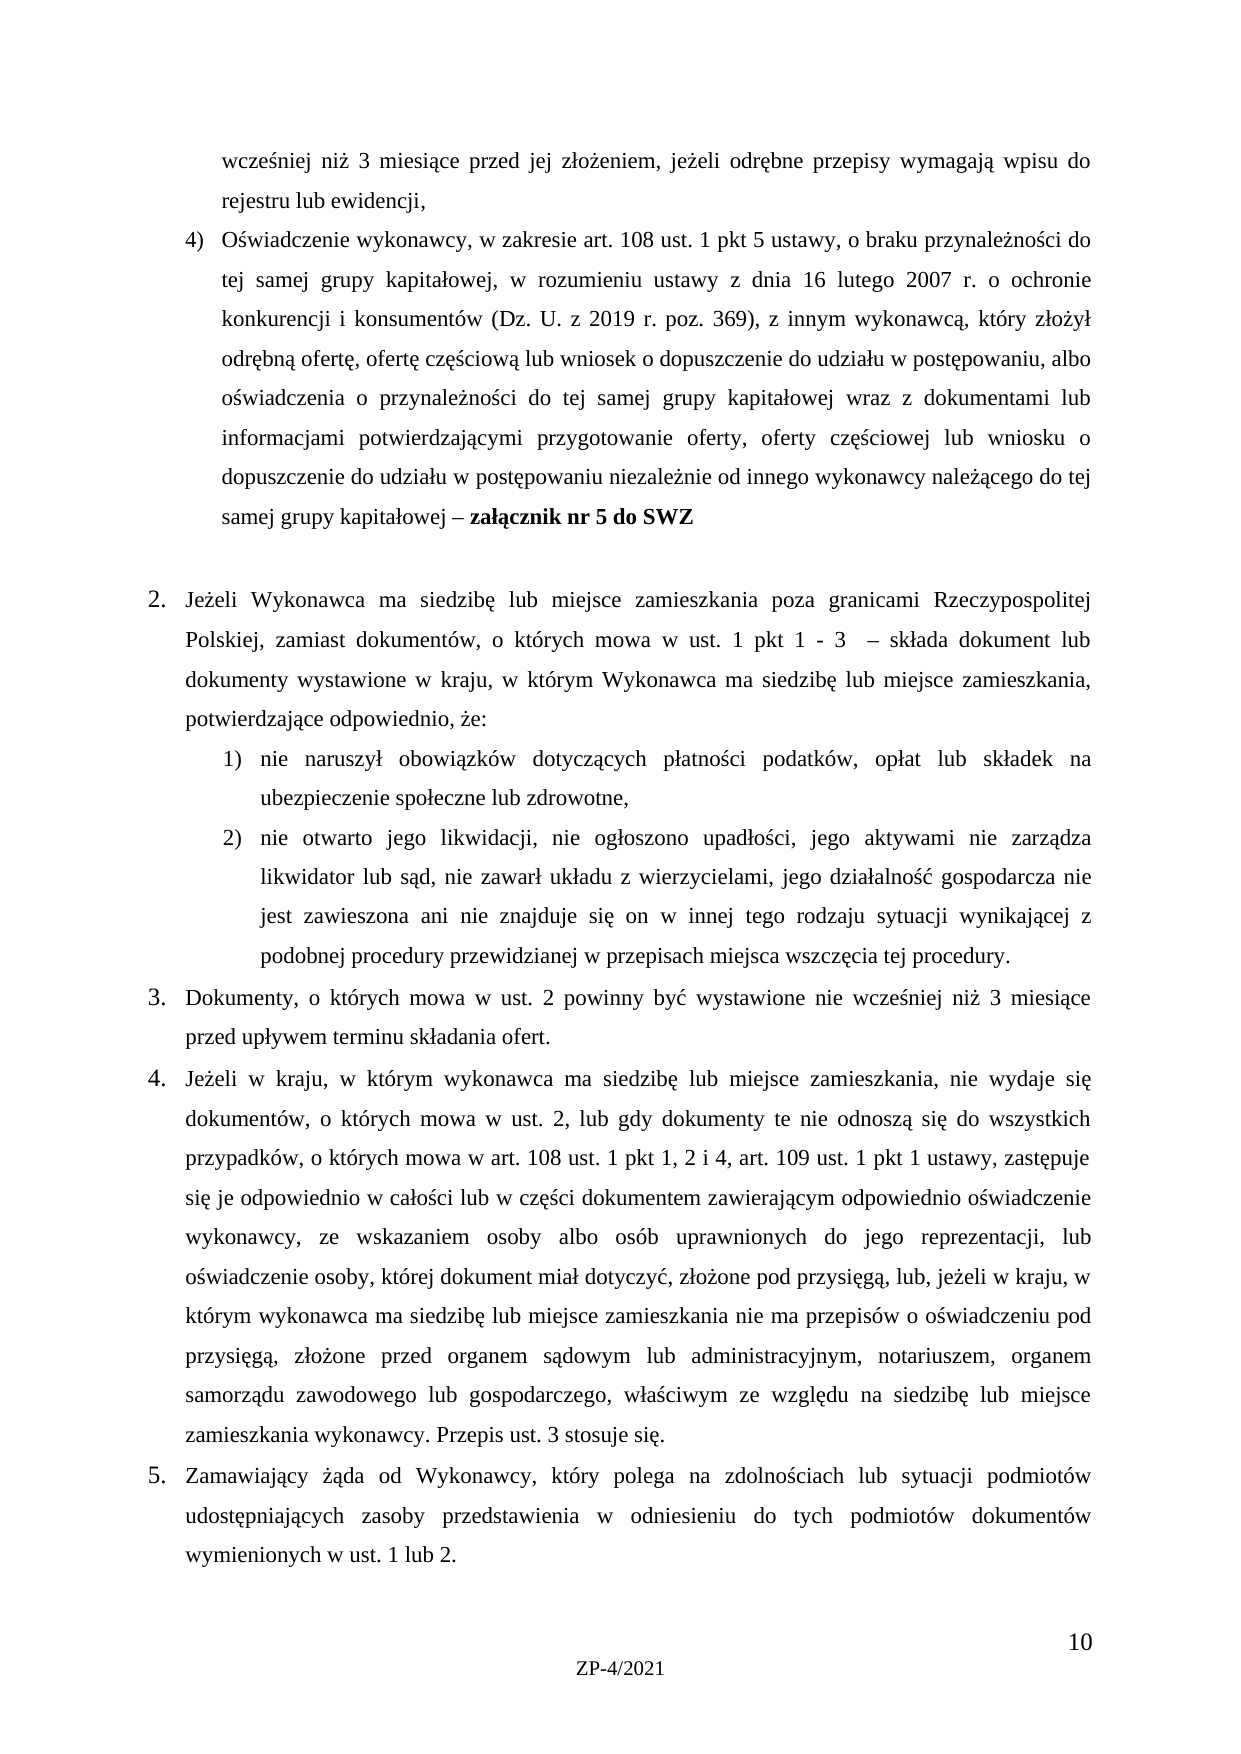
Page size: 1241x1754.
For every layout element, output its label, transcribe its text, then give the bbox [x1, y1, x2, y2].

list Jeżeli w kraju, w którym wykonawca ma siedzibę lub miejsce zamieszkania, nie wydaje się dokumentów, o których mowa w ust. 2, lub gdy dokumenty te nie odnoszą się do wszystkich przypadków, o których mowa w art. 108 ust. 1 pkt 1, 2 i 4, art. 109 ust. 1 pkt 1 ustawy, zastępuje się je odpowiednio w całości lub w części dokumentem zawierającym odpowiednio oświadczenie wykonawcy, ze wskazaniem osoby albo osób uprawnionych do jego reprezentacji, lub oświadczenie osoby, której dokument miał dotyczyć, złożone pod przysięgą, lub, jeżeli w kraju, w którym wykonawca ma siedzibę lub miejsce zamieszkania nie ma przepisów o oświadczeniu pod przysięgą, złożone przed organem sądowym lub administracyjnym, notariuszem, organem samorządu zawodowego lub gospodarczego, właściwym ze względu na siedzibę lub miejsce zamieszkania wykonawcy. Przepis ust. 3 stosuje się. [148, 1063, 1093, 1447]
list Oświadczenie wykonawcy, w zakresie art. 108 ust. 1 pkt 5 ustawy, o braku przynależności do tej samej grupy kapitałowej, w rozumieniu ustawy z dnia 16 lutego 2007 r. o ochronie konkurencji i konsumentów (Dz. U. z 2019 r. poz. 369), z innym wykonawcą, który złożył odrębną ofertę, ofertę częściową lub wniosek o dopuszczenie do udziału w postępowaniu, albo oświadczenia o przynależności do tej samej grupy kapitałowej wraz z dokumentami lub informacjami potwierdzającymi przygotowanie oferty, oferty częściowej lub wniosku o dopuszczenie do udziału w postępowaniu niezależnie od innego wykonawcy należącego do tej samej grupy kapitałowej – załącznik nr 5 do SWZ [185, 227, 1093, 529]
list Jeżeli Wykonawca ma siedzibę lub miejsce zamieszkania poza granicami Rzeczypospolitej Polskiej, zamiast dokumentów, o których mowa w ust. 1 pkt 1 - 3 – składa dokument lub dokumenty wystawione w kraju, w którym Wykonawca ma siedzibę lub miejsce zamieszkania, potwierdzające odpowiednio, że: [148, 584, 1093, 732]
list Dokumenty, o których mowa w ust. 2 powinny być wystawione nie wcześniej niż 3 miesiące przed upływem terminu składania ofert. [148, 982, 1093, 1050]
list nie naruszył obowiązków dotyczących płatności podatków, opłat lub składek na ubezpieczenie społeczne lub zdrowotne, [223, 745, 1093, 811]
list nie otwarto jego likwidacji, nie ogłoszono upadłości, jego aktywami nie zarządza likwidator lub sąd, nie zawarł układu z wierzycielami, jego działalność gospodarcza nie jest zawieszona ani nie znajduje się on w innej tego rodzaju sytuacji wynikającej z podobnej procedury przewidzianej w przepisach miejsca wszczęcia tej procedury. [223, 824, 1093, 968]
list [185, 148, 1093, 213]
list Zamawiający żąda od Wykonawcy, który polega na zdolnościach lub sytuacji podmiotów udostępniających zasoby przedstawienia w odniesieniu do tych podmiotów dokumentów wymienionych w ust. 1 lub 2. [148, 1460, 1093, 1568]
